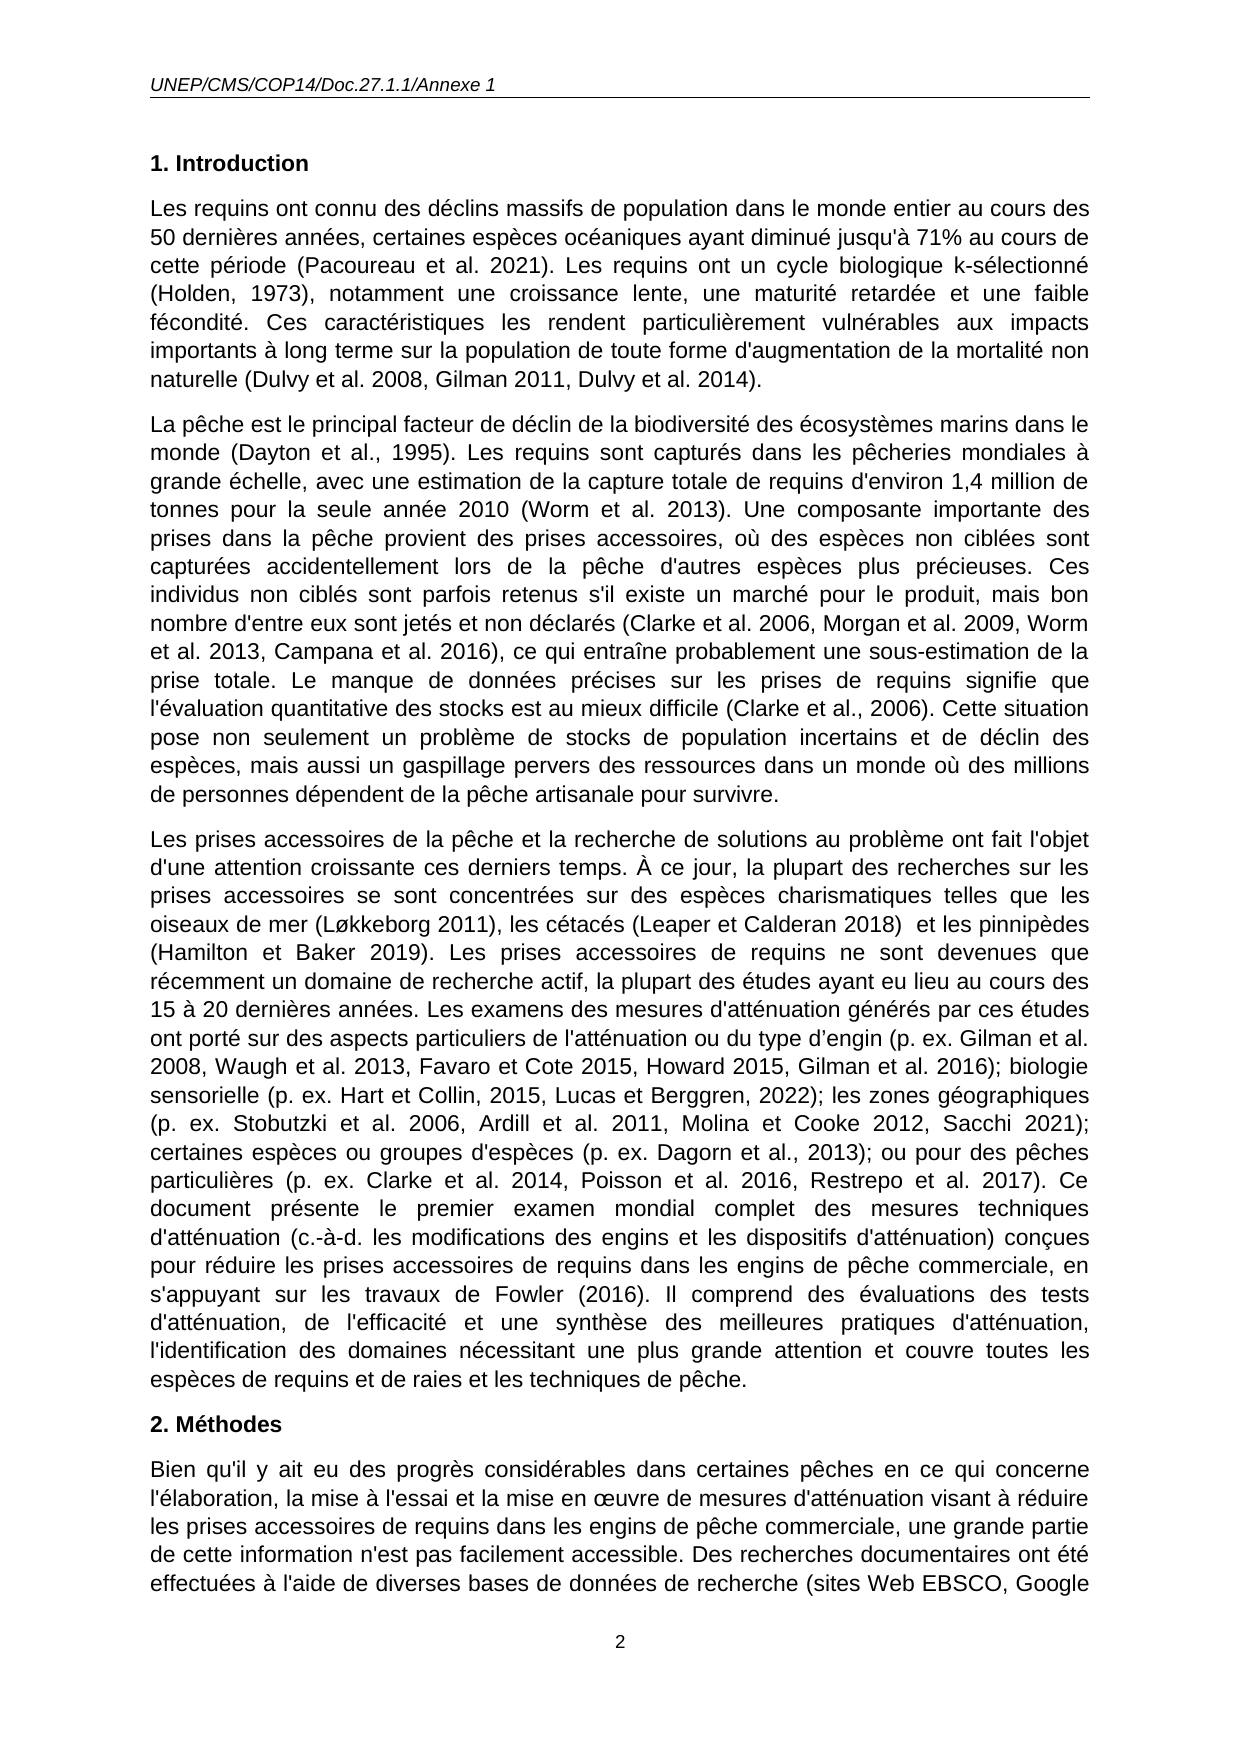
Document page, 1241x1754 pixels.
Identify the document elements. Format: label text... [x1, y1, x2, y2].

text 1. Introduction [150, 150, 1090, 176]
text Les requins ont connu des déclins massifs de population dans le monde entier au cours des 50 dernières années, certaines espèces océaniques ayant diminué jusqu'à 71% au cours de cette période (Pacoureau et al. 2021). Les requins ont un cycle biologique k-sélectionné (Holden, 1973), notamment une croissance lente, une maturité retardée et une faible fécondité. Ces caractéristiques les rendent particulièrement vulnérables aux impacts importants à long terme sur la population de toute forme d'augmentation de la mortalité non naturelle (Dulvy et al. 2008, Gilman 2011, Dulvy et al. 2014). [150, 195, 1090, 392]
text 2. Méthodes [150, 1411, 1090, 1437]
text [150, 1456, 1090, 1596]
text La pêche est le principal facteur de déclin de la biodiversité des écosystèmes marins dans le monde (Dayton et al., 1995). Les requins sont capturés dans les pêcheries mondiales à grande échelle, avec une estimation de la capture totale de requins d'environ 1,4 million de tonnes pour la seule année 2010 (Worm et al. 2013). Une composante importante des prises dans la pêche provient des prises accessoires, où des espèces non ciblées sont capturées accidentellement lors de la pêche d'autres espèces plus précieuses. Ces individus non ciblés sont parfois retenus s'il existe un marché pour le produit, mais bon nombre d'entre eux sont jetés et non déclarés (Clarke et al. 2006, Morgan et al. 2009, Worm et al. 2013, Campana et al. 2016), ce qui entraîne probablement une sous-estimation de la prise totale. Le manque de données précises sur les prises de requins signifie que l'évaluation quantitative des stocks est au mieux difficile (Clarke et al., 2006). Cette situation pose non seulement un problème de stocks de population incertains et de déclin des espèces, mais aussi un gaspillage pervers des ressources dans un monde où des millions de personnes dépendent de la pêche artisanale pour survivre. [150, 411, 1090, 807]
text Les prises accessoires de la pêche et la recherche de solutions au problème ont fait l'objet d'une attention croissante ces derniers temps. À ce jour, la plupart des recherches sur les prises accessoires se sont concentrées sur des espèces charismatiques telles que les oiseaux de mer (Løkkeborg 2011), les cétacés (Leaper et Calderan 2018) et les pinnipèdes (Hamilton et Baker 2019). Les prises accessoires de requins ne sont devenues que récemment un domaine de recherche actif, la plupart des études ayant eu lieu au cours des 15 à 20 dernières années. Les examens des mesures d'atténuation générés par ces études ont porté sur des aspects particuliers de l'atténuation ou du type d’engin (p. ex. Gilman et al. 2008, Waugh et al. 2013, Favaro et Cote 2015, Howard 2015, Gilman et al. 2016); biologie sensorielle (p. ex. Hart et Collin, 2015, Lucas et Berggren, 2022); les zones géographiques (p. ex. Stobutzki et al. 2006, Ardill et al. 2011, Molina et Cooke 2012, Sacchi 2021); certaines espèces ou groupes d'espèces (p. ex. Dagorn et al., 2013); ou pour des pêches particulières (p. ex. Clarke et al. 2014, Poisson et al. 2016, Restrepo et al. 2017). Ce document présente le premier examen mondial complet des mesures techniques d'atténuation (c.-à-d. les modifications des engins et les dispositifs d'atténuation) conçues pour réduire les prises accessoires de requins dans les engins de pêche commerciale, en s'appuyant sur les travaux de Fowler (2016). Il comprend des évaluations des tests d'atténuation, de l'efficacité et une synthèse des meilleures pratiques d'atténuation, l'identification des domaines nécessitant une plus grande attention et couvre toutes les espèces de requins et de raies et les techniques de pêche. [150, 826, 1090, 1392]
